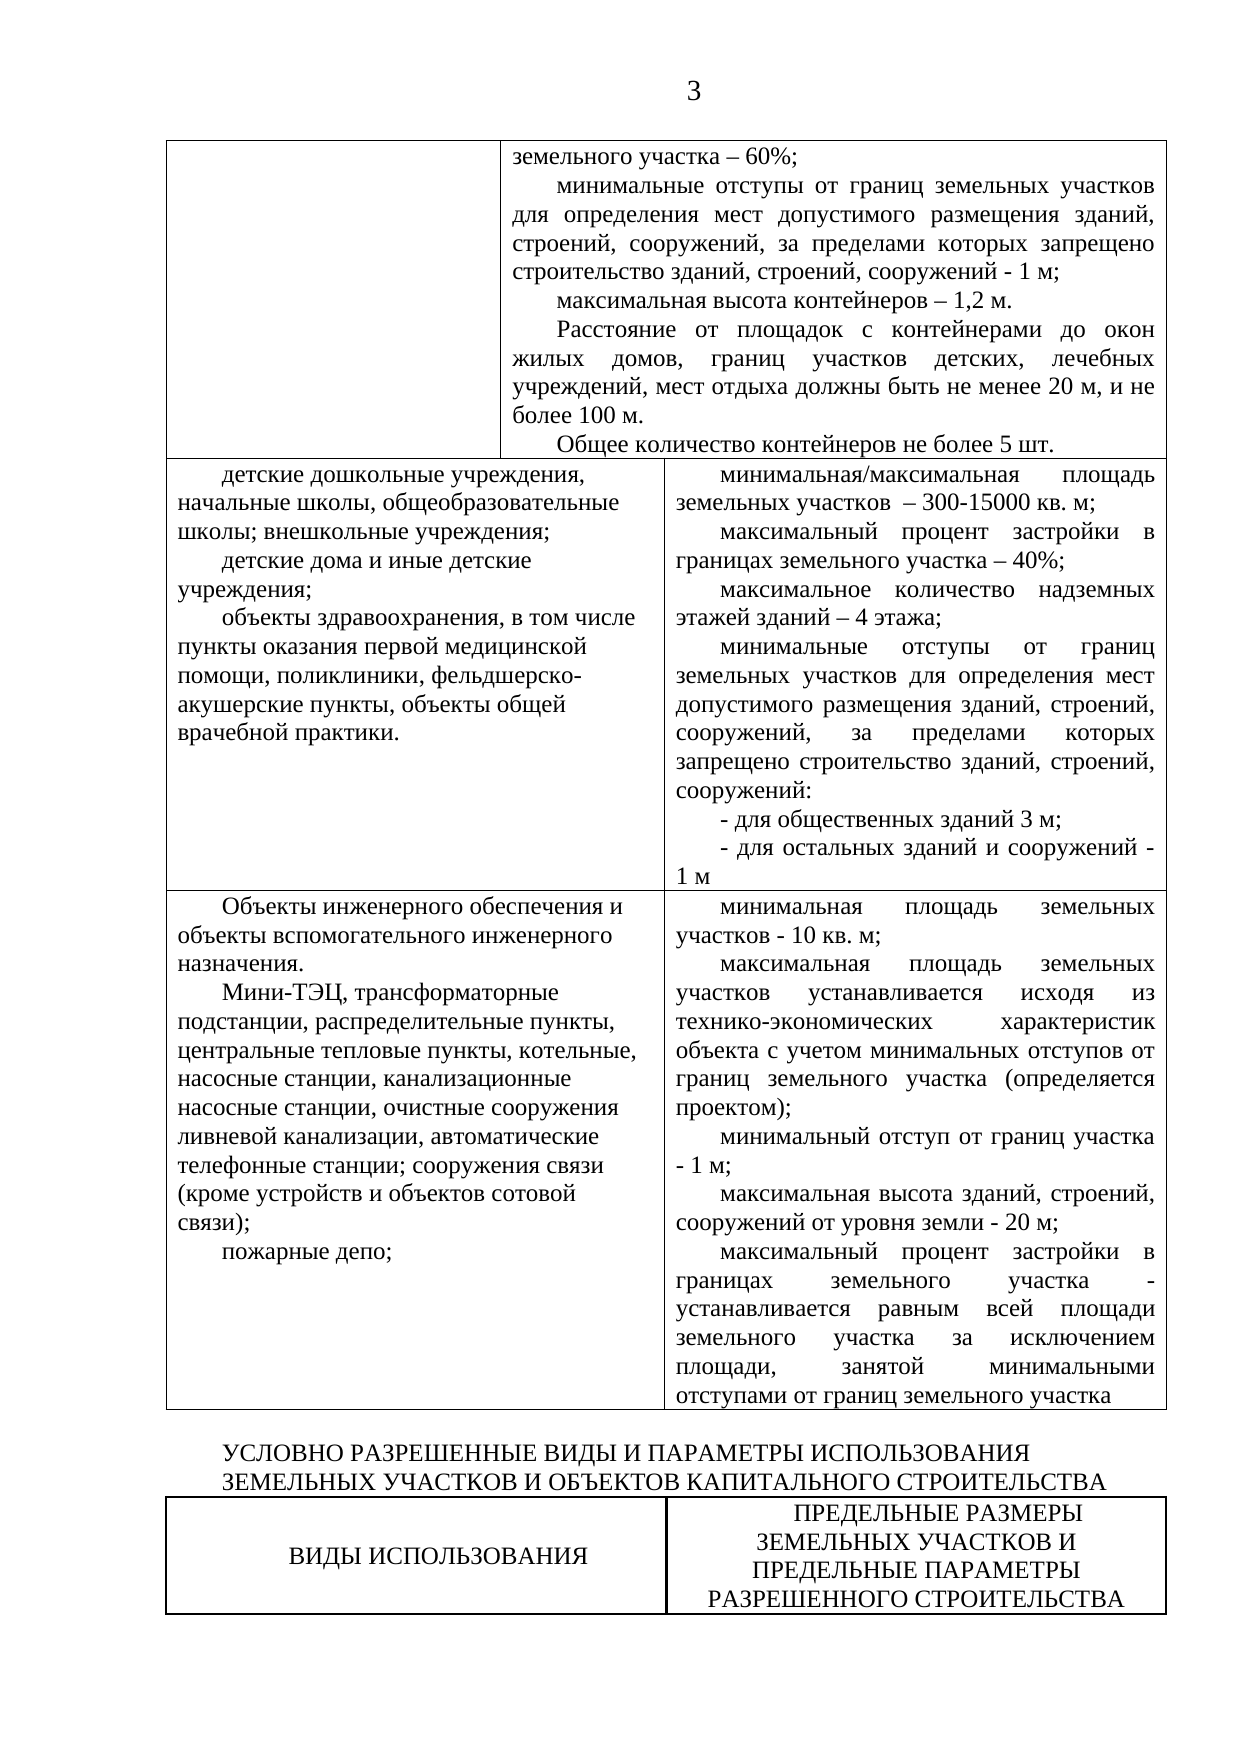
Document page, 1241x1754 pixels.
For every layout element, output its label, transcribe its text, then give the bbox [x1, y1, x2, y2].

table_cell детские дошкольные учреждения, начальные школы, общеобразовательные школы; внешкольные учреждения; детские дома и иные детские учреждения; объекты здравоохранения, в том числе пункты оказания первой медицинской помощи, поликлиники, фельдшерско-акушерские пункты, объекты общей врачебной практики. [167, 459, 664, 890]
table_cell минимальная/максимальная площадь земельных участков – 300-15000 кв. м; максимальный процент застройки в границах земельного участка – 40%; максимальное количество надземных этажей зданий – 4 этажа; минимальные отступы от границ земельных участков для определения мест допустимого размещения зданий, строений, сооружений, за пределами которых запрещено строительство зданий, строений, сооружений: - для общественных зданий 3 м; - для остальных зданий и сооружений - 1 м [665, 459, 1166, 890]
text ЗЕМЕЛЬНЫХ УЧАСТКОВ И ОБЪЕКТОВ КАПИТАЛЬНОГО СТРОИТЕЛЬСТВА [177, 1467, 1152, 1496]
table_header ПРЕДЕЛЬНЫЕ РАЗМЕРЫ ЗЕМЕЛЬНЫХ УЧАСТКОВ И ПРЕДЕЛЬНЫЕ ПАРАМЕТРЫ РАЗРЕШЕННОГО СТРОИТЕЛЬСТВА [668, 1498, 1165, 1613]
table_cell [167, 141, 500, 458]
table_cell Объекты инженерного обеспечения и объекты вспомогательного инженерного назначения. Мини-ТЭЦ, трансформаторные подстанции, распределительные пункты, центральные тепловые пункты, котельные, насосные станции, канализационные насосные станции, очистные сооружения ливневой канализации, автоматические телефонные станции; сооружения связи (кроме устройств и объектов сотовой связи); пожарные депо; [167, 891, 664, 1408]
table_cell минимальная площадь земельных участков - 10 кв. м; максимальная площадь земельных участков устанавливается исходя из технико-экономических характеристик объекта с учетом минимальных отступов от границ земельного участка (определяется проектом); минимальный отступ от границ участка - 1 м; максимальная высота зданий, строений, сооружений от уровня земли - 20 м; максимальный процент застройки в границах земельного участка - устанавливается равным всей площади земельного участка за исключением площади, занятой минимальными отступами от границ земельного участка [665, 891, 1166, 1408]
table_header ВИДЫ ИСПОЛЬЗОВАНИЯ [167, 1498, 665, 1613]
text УСЛОВНО РАЗРЕШЕННЫЕ ВИДЫ И ПАРАМЕТРЫ ИСПОЛЬЗОВАНИЯ [177, 1438, 1152, 1467]
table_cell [501, 141, 1166, 458]
